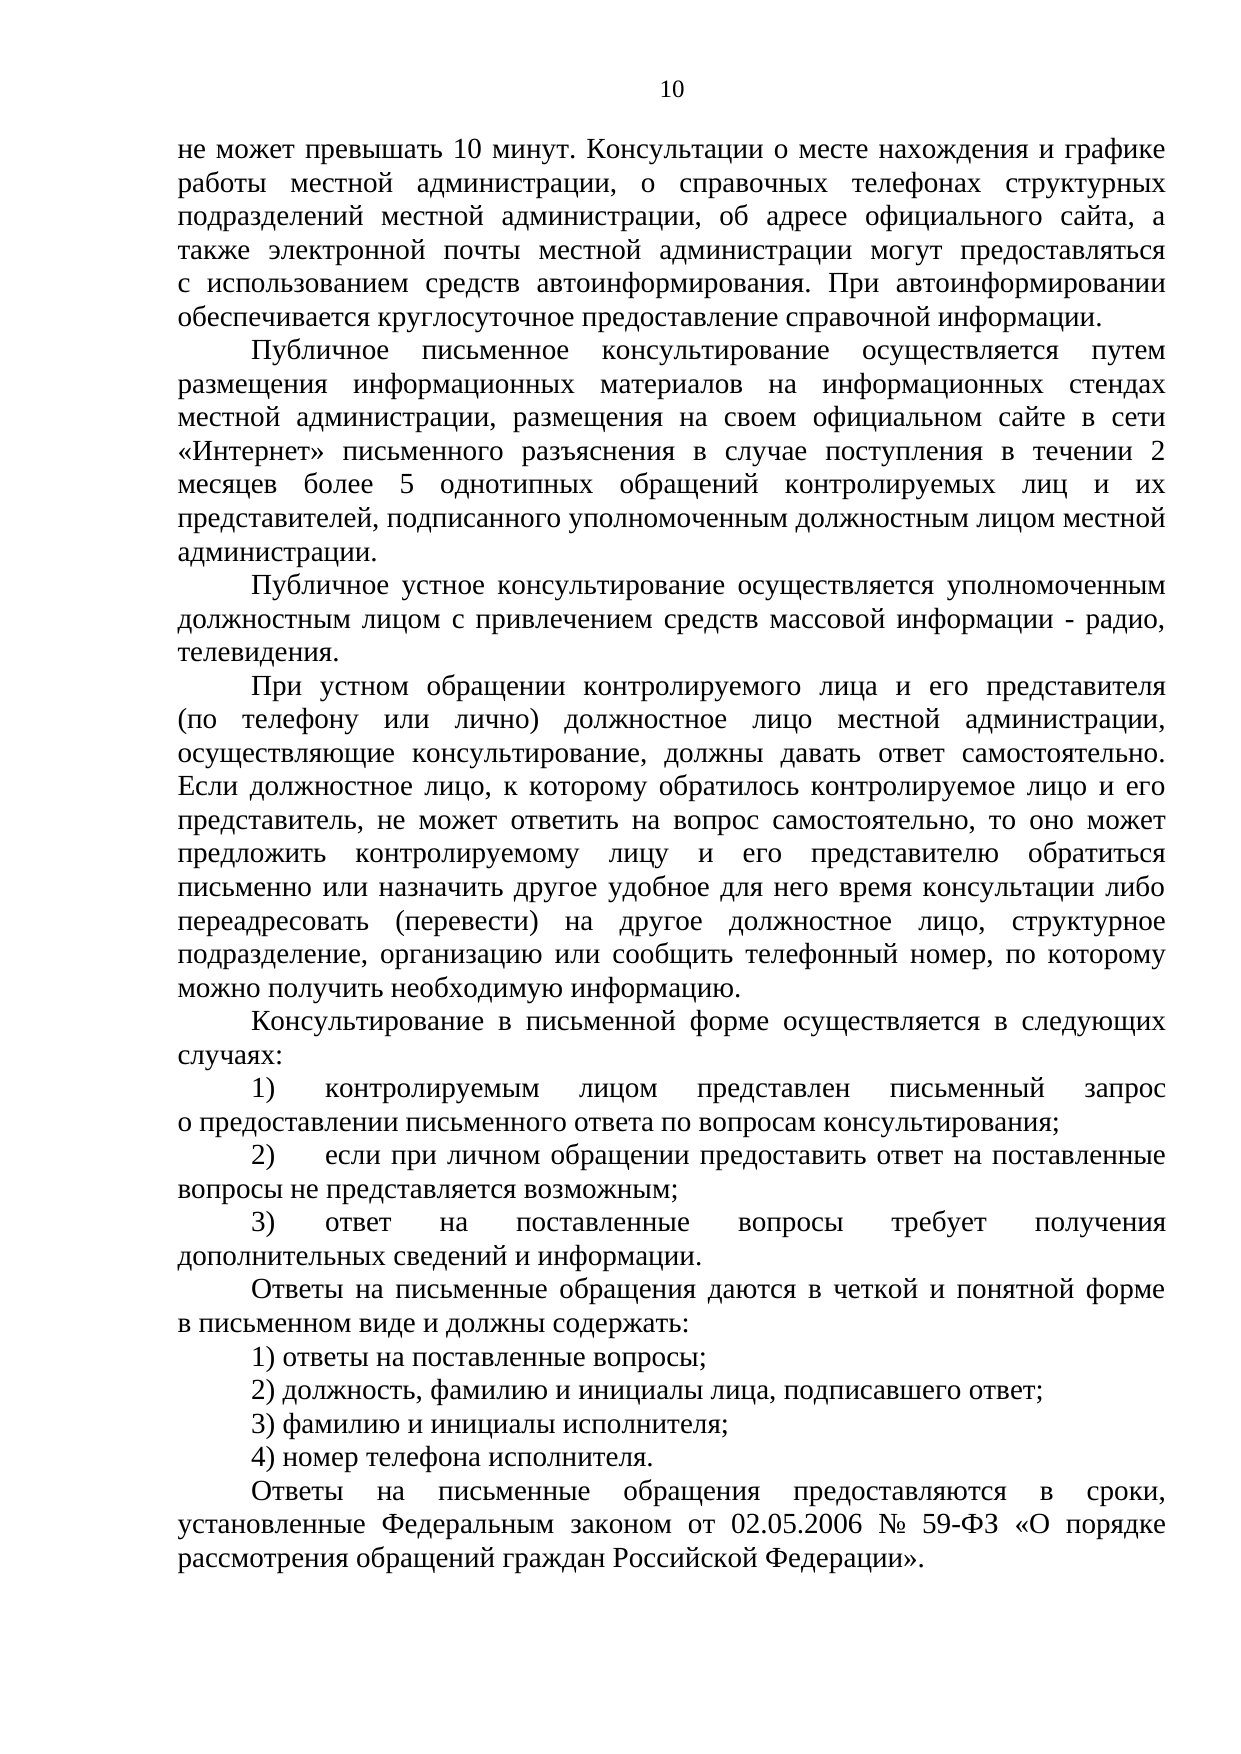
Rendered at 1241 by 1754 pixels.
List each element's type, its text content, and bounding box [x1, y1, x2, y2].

list если при личном обращении предоставить ответ на поставленные вопросы не представляется возможным; [177, 1137, 1167, 1204]
list контролируемым лицом представлен письменный запрос о предоставлении письменного ответа по вопросам консультирования; [177, 1070, 1167, 1137]
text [177, 131, 1167, 332]
list ответ на поставленные вопросы требует получения дополнительных сведений и информации. [177, 1204, 1167, 1272]
text Ответы на письменные обращения предоставляются в сроки, установленные Федеральным законом от 02.05.2006 № 59-ФЗ «О порядке рассмотрения обращений граждан Российской Федерации». [177, 1473, 1167, 1573]
text Ответы на письменные обращения даются в четкой и понятной форме в письменном виде и должны содержать: [177, 1272, 1167, 1339]
text Публичное письменное консультирование осуществляется путем размещения информационных материалов на информационных стендах местной администрации, размещения на своем официальном сайте в сети «Интернет» письменного разъяснения в случае поступления в течении 2 месяцев более 5 однотипных обращений контролируемых лиц и их представителей, подписанного уполномоченным должностным лицом местной администрации. [177, 332, 1167, 567]
text 3) фамилию и инициалы исполнителя; [177, 1406, 1167, 1439]
text Консультирование в письменной форме осуществляется в следующих случаях: [177, 1003, 1167, 1070]
text 1) ответы на поставленные вопросы; [177, 1339, 1167, 1372]
text Публичное устное консультирование осуществляется уполномоченным должностным лицом с привлечением средств массовой информации - радио, телевидения. [177, 567, 1167, 668]
text 4) номер телефона исполнителя. [177, 1439, 1167, 1473]
text При устном обращении контролируемого лица и его представителя (по телефону или лично) должностное лицо местной администрации, осуществляющие консультирование, должны давать ответ самостоятельно. Если должностное лицо, к которому обратилось контролируемое лицо и его представитель, не может ответить на вопрос самостоятельно, то оно может предложить контролируемому лицу и его представителю обратиться письменно или назначить другое удобное для него время консультации либо переадресовать (перевести) на другое должностное лицо, структурное подразделение, организацию или сообщить телефонный номер, по которому можно получить необходимую информацию. [177, 668, 1167, 1003]
text 2) должность, фамилию и инициалы лица, подписавшего ответ; [177, 1372, 1167, 1406]
